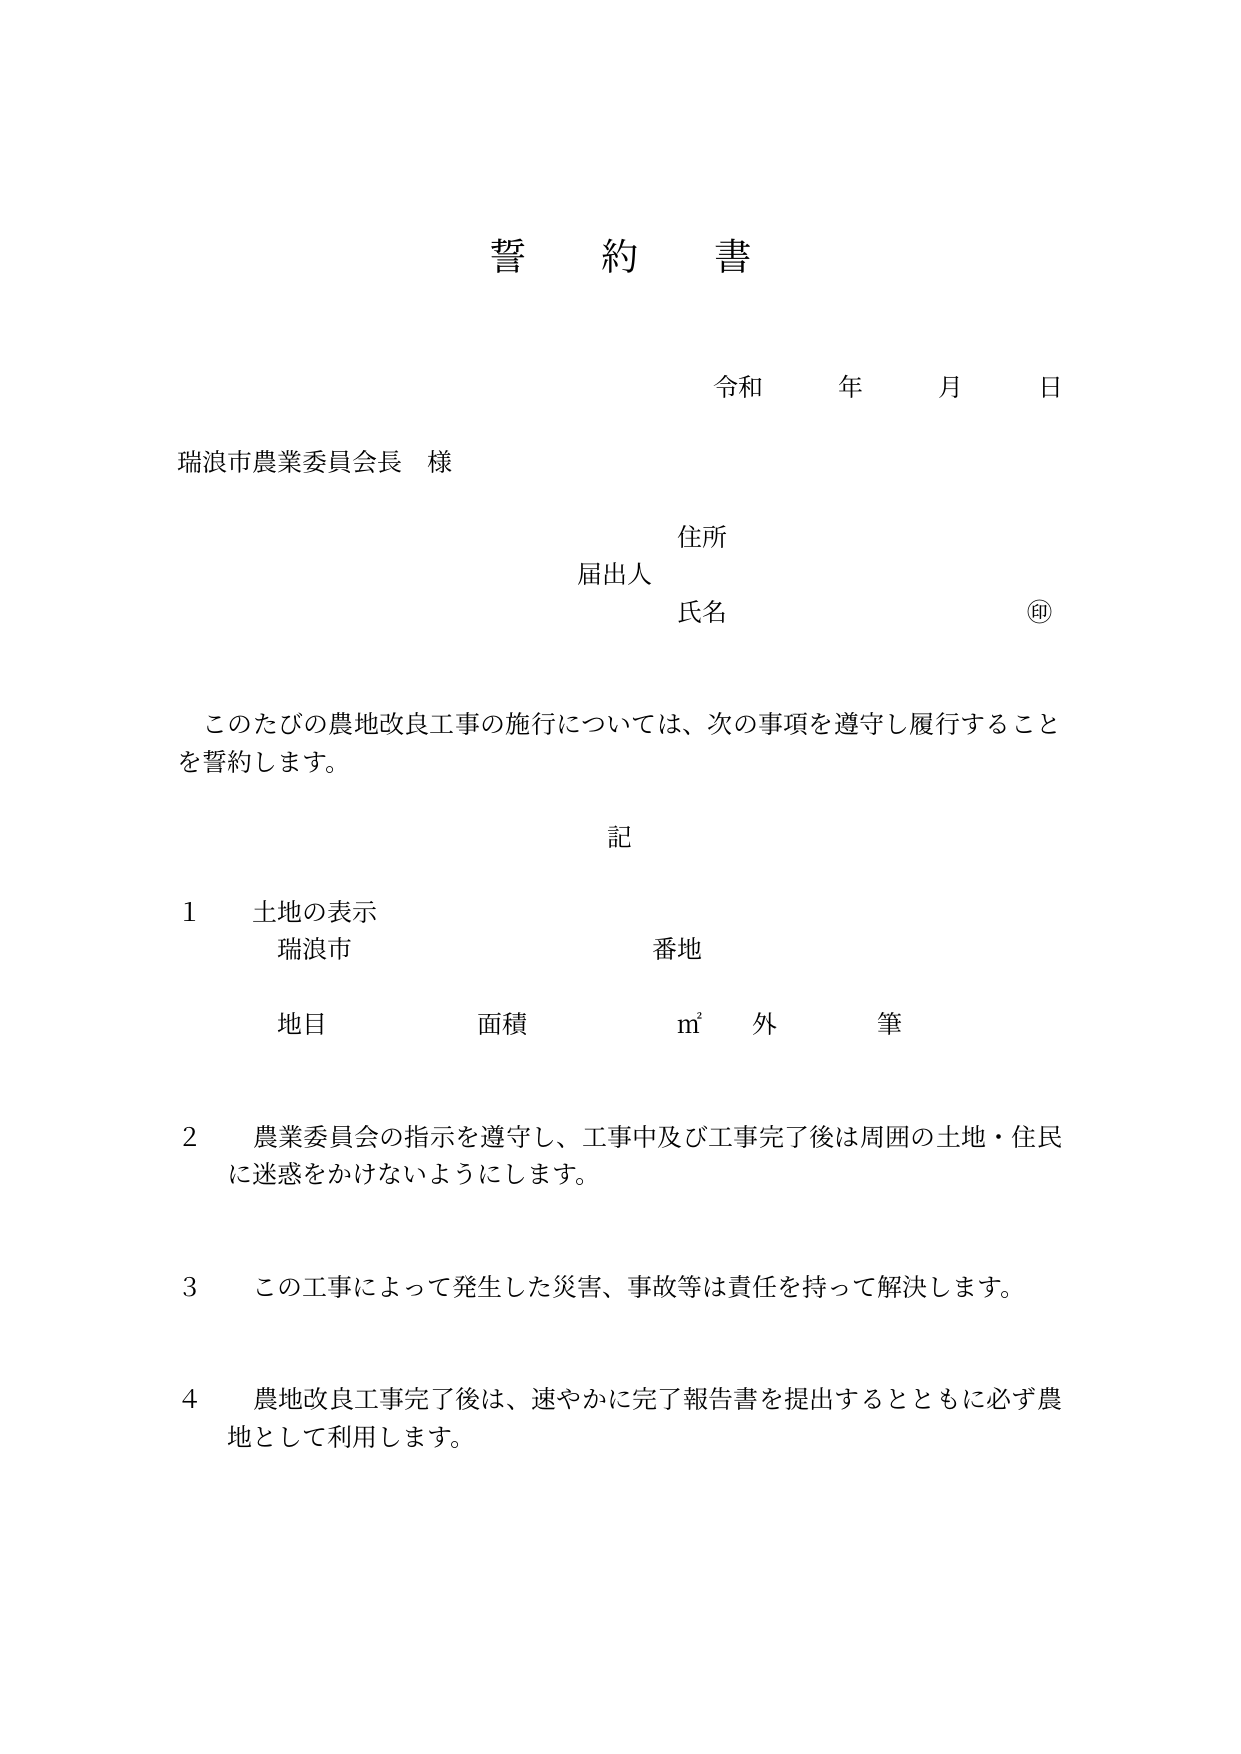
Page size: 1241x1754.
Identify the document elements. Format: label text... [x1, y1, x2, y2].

text このたびの農地改良工事の施行については、次の事項を遵守し履行することを誓約します。 [177, 704, 1063, 779]
text ３ この工事によって発生した災害、事故等は責任を持って解決します。 [177, 1267, 1063, 1304]
text １ 土地の表示 [177, 892, 1063, 929]
text 瑞浪市農業委員会長 様 [177, 442, 1063, 479]
text 令和 年 月 日 [177, 367, 1063, 404]
text ４ 農地改良工事完了後は、速やかに完了報告書を提出するとともに必ず農地として利用します。 [177, 1379, 1063, 1454]
text 地目 面積 ㎡ 外 筆 [177, 1004, 1063, 1042]
text 氏名 ㊞ [177, 592, 1063, 629]
text ２ 農業委員会の指示を遵守し、工事中及び工事完了後は周囲の土地・住民に迷惑をかけないようにします。 [177, 1117, 1063, 1192]
text 届出人 [177, 554, 1063, 592]
subtitle 記 [177, 817, 1063, 854]
text 瑞浪市 番地 [177, 929, 1063, 967]
text 住所 [177, 517, 1063, 554]
text 誓 約 書 [177, 217, 1063, 292]
